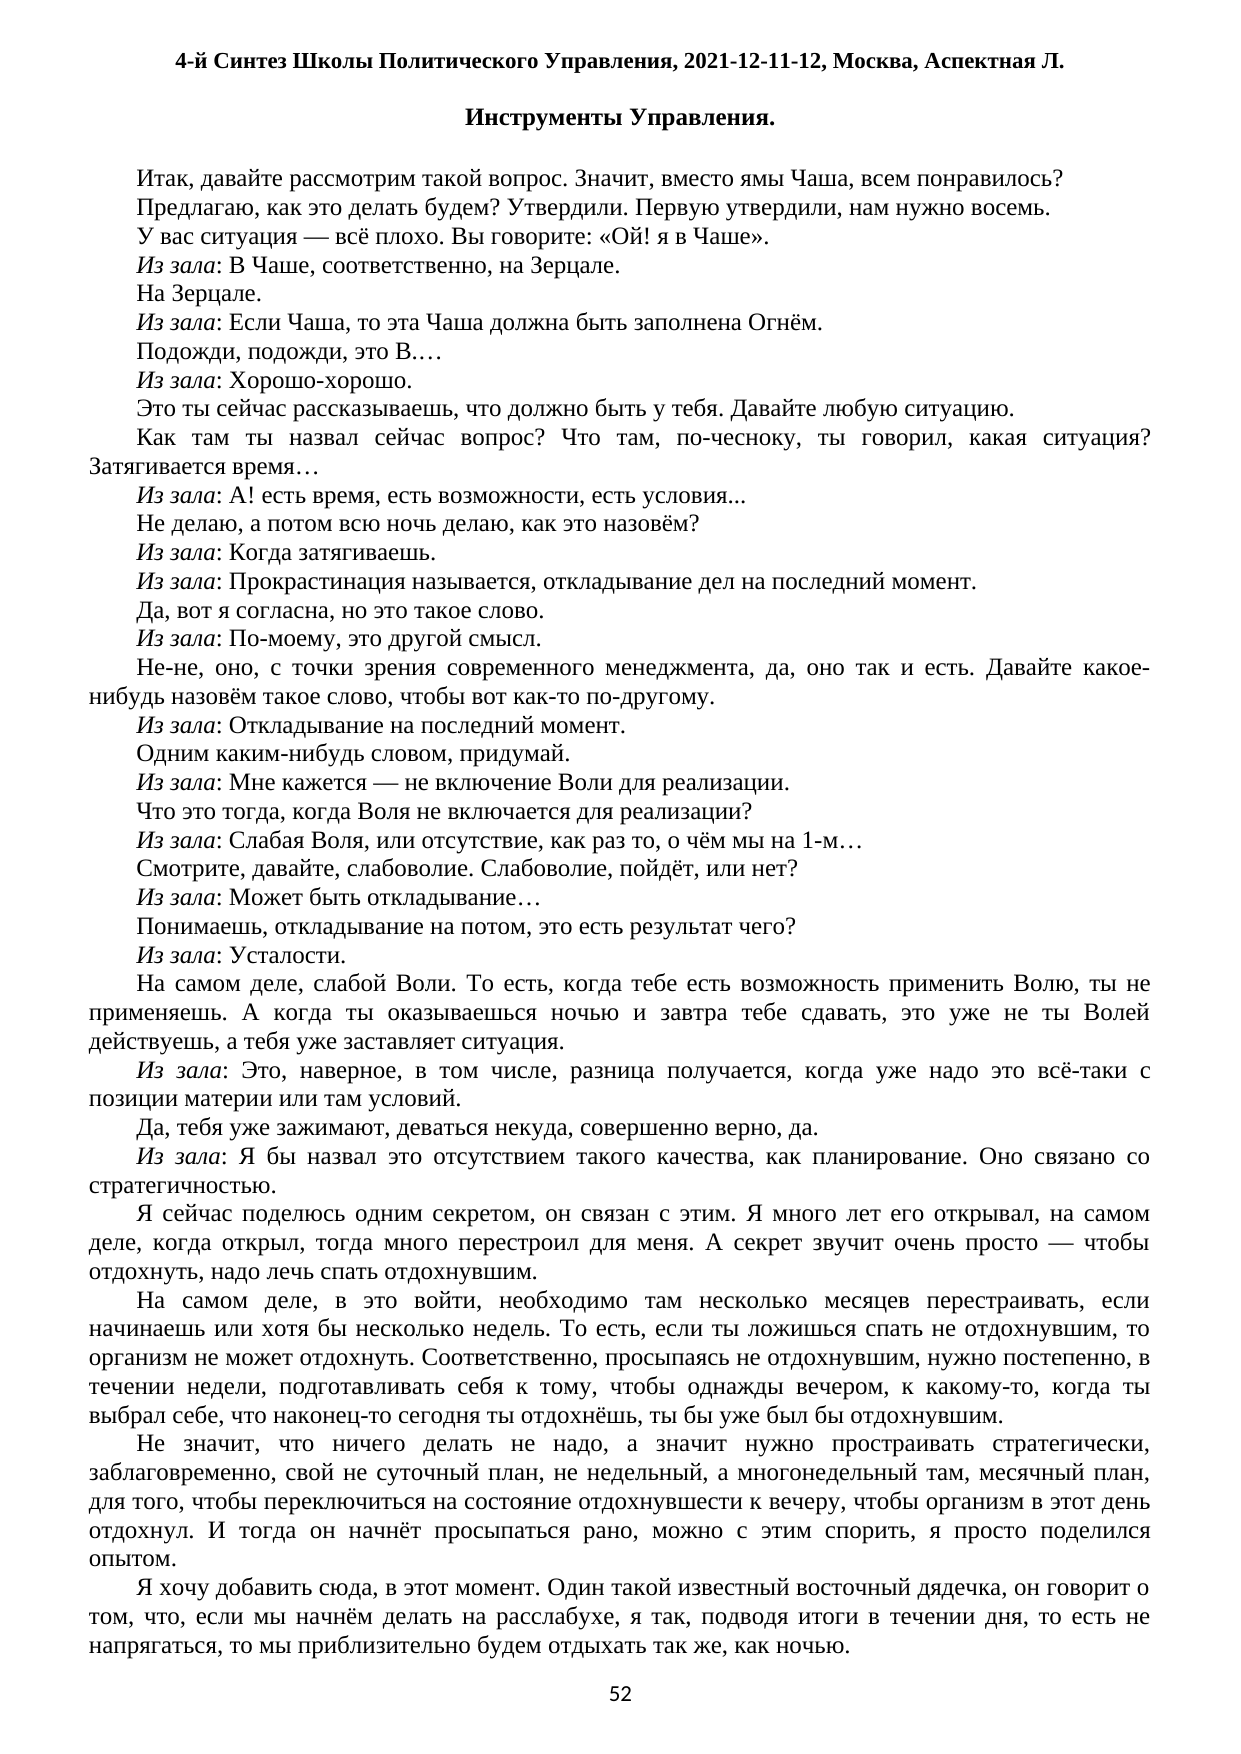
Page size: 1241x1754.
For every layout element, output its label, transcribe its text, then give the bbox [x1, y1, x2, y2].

text Я хочу добавить сюда, в этот момент. Один такой известный восточный дядечка, он говорит о том, что, если мы начнём делать на расслабухе, я так, подводя итоги в течении дня, то есть не напрягаться, то мы приблизительно будем отдыхать так же, как ночью. [89, 1572, 1152, 1658]
text Это ты сейчас рассказываешь, что должно быть у тебя. Давайте любую ситуацию. [89, 393, 1152, 422]
text У вас ситуация — всё плохо. Вы говорите: «Ой! я в Чаше». [89, 221, 1152, 250]
text Предлагаю, как это делать будем? Утвердили. Первую утвердили, нам нужно восемь. [89, 192, 1152, 221]
text Смотрите, давайте, слабоволие. Слабоволие, пойдёт, или нет? [89, 853, 1152, 882]
text Понимаешь, откладывание на потом, это есть результат чего? [89, 911, 1152, 940]
text На Зерцале. [89, 278, 1152, 307]
text Из зала: Мне кажется — не включение Воли для реализации. [89, 767, 1152, 796]
text Из зала: Я бы назвал это отсутствием такого качества, как планирование. Оно связано со стратегичностью. [89, 1141, 1152, 1198]
text Из зала: Усталости. [89, 940, 1152, 968]
text Одним каким-нибудь словом, придумай. [89, 738, 1152, 767]
text Из зала: По-моему, это другой смысл. [89, 623, 1152, 652]
text Из зала: Откладывание на последний момент. [89, 710, 1152, 738]
text Итак, давайте рассмотрим такой вопрос. Значит, вместо ямы Чаша, всем понравилось? [89, 163, 1152, 192]
text Из зала: Это, наверное, в том числе, разница получается, когда уже надо это всё-таки с позиции материи или там условий. [89, 1055, 1152, 1112]
text Подожди, подожди, это В.… [89, 336, 1152, 365]
text Из зала: Если Чаша, то эта Чаша должна быть заполнена Огнём. [89, 307, 1152, 336]
text Из зала: Хорошо-хорошо. [89, 365, 1152, 393]
text Что это тогда, когда Воля не включается для реализации? [89, 796, 1152, 825]
text Да, вот я согласна, но это такое слово. [89, 595, 1152, 623]
text Из зала: А! есть время, есть возможности, есть условия... [89, 480, 1152, 508]
text На самом деле, в это войти, необходимо там несколько месяцев перестраивать, если начинаешь или хотя бы несколько недель. То есть, если ты ложишься спать не отдохнувшим, то организм не может отдохнуть. Соответственно, просыпаясь не отдохнувшим, нужно постепенно, в течении недели, подготавливать себя к тому, чтобы однажды вечером, к какому-то, когда ты выбрал себе, что наконец-то сегодня ты отдохнёшь, ты бы уже был бы отдохнувшим. [89, 1285, 1152, 1428]
text Из зала: Прокрастинация называется, откладывание дел на последний момент. [89, 566, 1152, 595]
subtitle Инструменты Управления. [89, 102, 1152, 130]
text Да, тебя уже зажимают, деваться некуда, совершенно верно, да. [89, 1112, 1152, 1141]
text Из зала: Может быть откладывание… [89, 882, 1152, 911]
text Не делаю, а потом всю ночь делаю, как это назовём? [89, 508, 1152, 537]
text Из зала: В Чаше, соответственно, на Зерцале. [89, 250, 1152, 278]
text Как там ты назвал сейчас вопрос? Что там, по-чесноку, ты говорил, какая ситуация? Затягивается время… [89, 422, 1152, 480]
text Из зала: Когда затягиваешь. [89, 537, 1152, 566]
text Я сейчас поделюсь одним секретом, он связан с этим. Я много лет его открывал, на самом деле, когда открыл, тогда много перестроил для меня. А секрет звучит очень просто — чтобы отдохнуть, надо лечь спать отдохнувшим. [89, 1198, 1152, 1285]
text На самом деле, слабой Воли. То есть, когда тебе есть возможность применить Волю, ты не применяешь. А когда ты оказываешься ночью и завтра тебе сдавать, это уже не ты Волей действуешь, а тебя уже заставляет ситуация. [89, 968, 1152, 1055]
text Из зала: Слабая Воля, или отсутствие, как раз то, о чём мы на 1-м… [89, 825, 1152, 853]
text Не значит, что ничего делать не надо, а значит нужно простраивать стратегически, заблаговременно, свой не суточный план, не недельный, а многонедельный там, месячный план, для того, чтобы переключиться на состояние отдохнувшести к вечеру, чтобы организм в этот день отдохнул. И тогда он начнёт просыпаться рано, можно с этим спорить, я просто поделился опытом. [89, 1428, 1152, 1572]
text Не-не, оно, с точки зрения современного менеджмента, да, оно так и есть. Давайте какое-нибудь назовём такое слово, чтобы вот как-то по-другому. [89, 652, 1152, 710]
